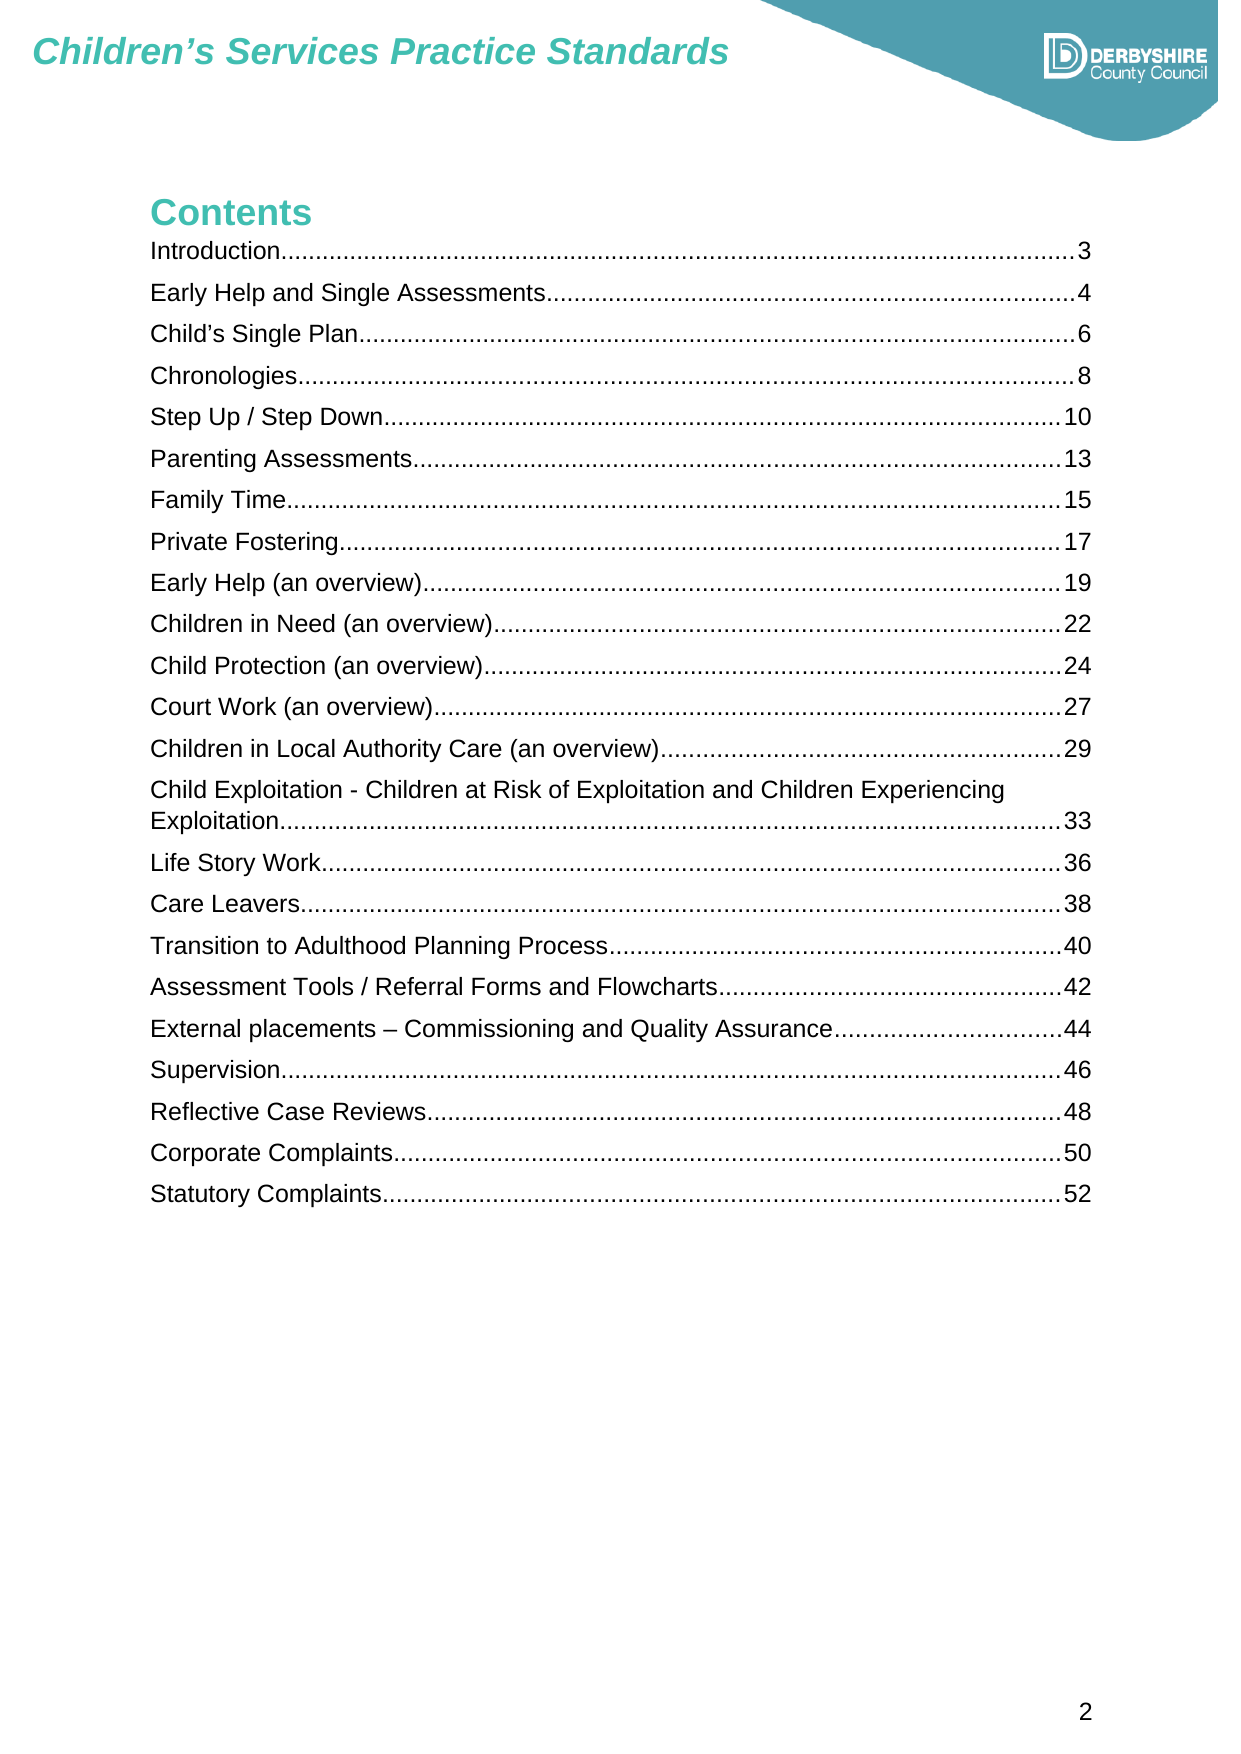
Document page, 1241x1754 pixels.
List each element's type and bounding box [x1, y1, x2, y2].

picture [752, 0, 1218, 141]
